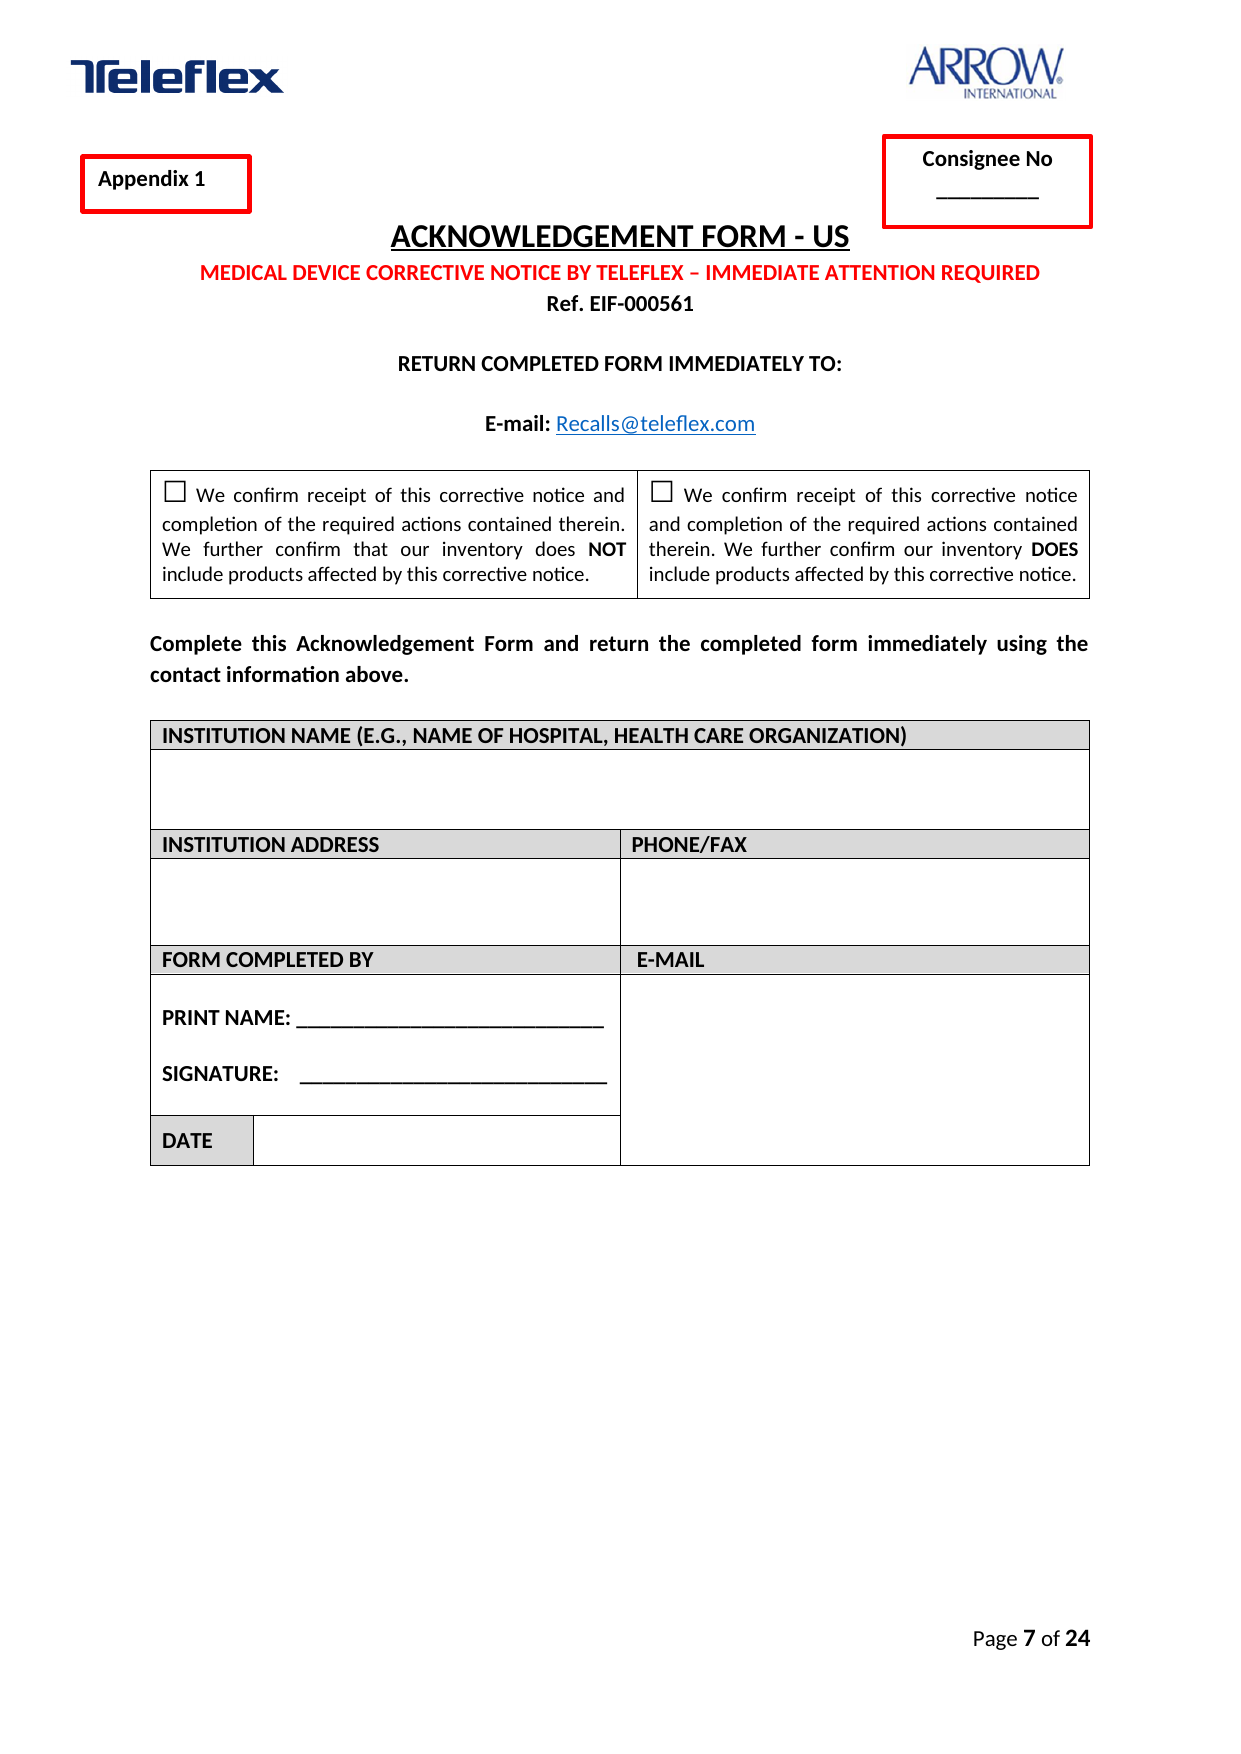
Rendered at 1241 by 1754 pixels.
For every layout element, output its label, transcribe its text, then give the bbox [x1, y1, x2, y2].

table_cell PRINT NAME: ___________________________ SIGNATURE: ___________________________ [151, 975, 620, 1115]
text Ref. EIF-000561 [150, 289, 1090, 317]
text Complete this Acknowledgement Form and return the completed form immediately using the contact information above. [150, 629, 1090, 688]
table_cell FORM COMPLETED BY [151, 946, 620, 973]
table_cell INSTITUTION ADDRESS [151, 830, 620, 858]
subtitle ACKNOWLEDGEMENT FORM - US [150, 214, 1090, 255]
table_cell PHONE/FAX [621, 830, 1089, 858]
text MEDICAL DEVICE CORRECTIVE NOTICE BY TELEFLEX – IMMEDIATE ATTENTION REQUIRED [150, 258, 1090, 287]
picture [887, 34, 1078, 100]
text RETURN COMPLETED FORM IMMEDIATELY TO: [150, 349, 1090, 377]
table_cell [151, 750, 1089, 829]
table_cell DATE [151, 1116, 253, 1165]
table_header INSTITUTION NAME (E.G., NAME OF HOSPITAL, HEALTH CARE ORGANIZATION) [151, 721, 1089, 749]
table_cell [621, 859, 1089, 944]
table_cell [151, 859, 620, 944]
table_cell E-MAIL [621, 946, 1089, 973]
table_header We confirm receipt of this corrective notice and completion of the required actions contained therein. We further confirm that our inventory does NOT include products affected by this corrective notice. [151, 471, 637, 598]
table_cell [254, 1116, 620, 1165]
picture [65, 56, 288, 97]
text E-mail: Recalls@teleflex.com [150, 409, 1090, 438]
table_header We confirm receipt of this corrective notice and completion of the required actions contained therein. We further confirm our inventory DOES include products affected by this corrective notice. [638, 471, 1089, 598]
table_cell [621, 975, 1089, 1165]
